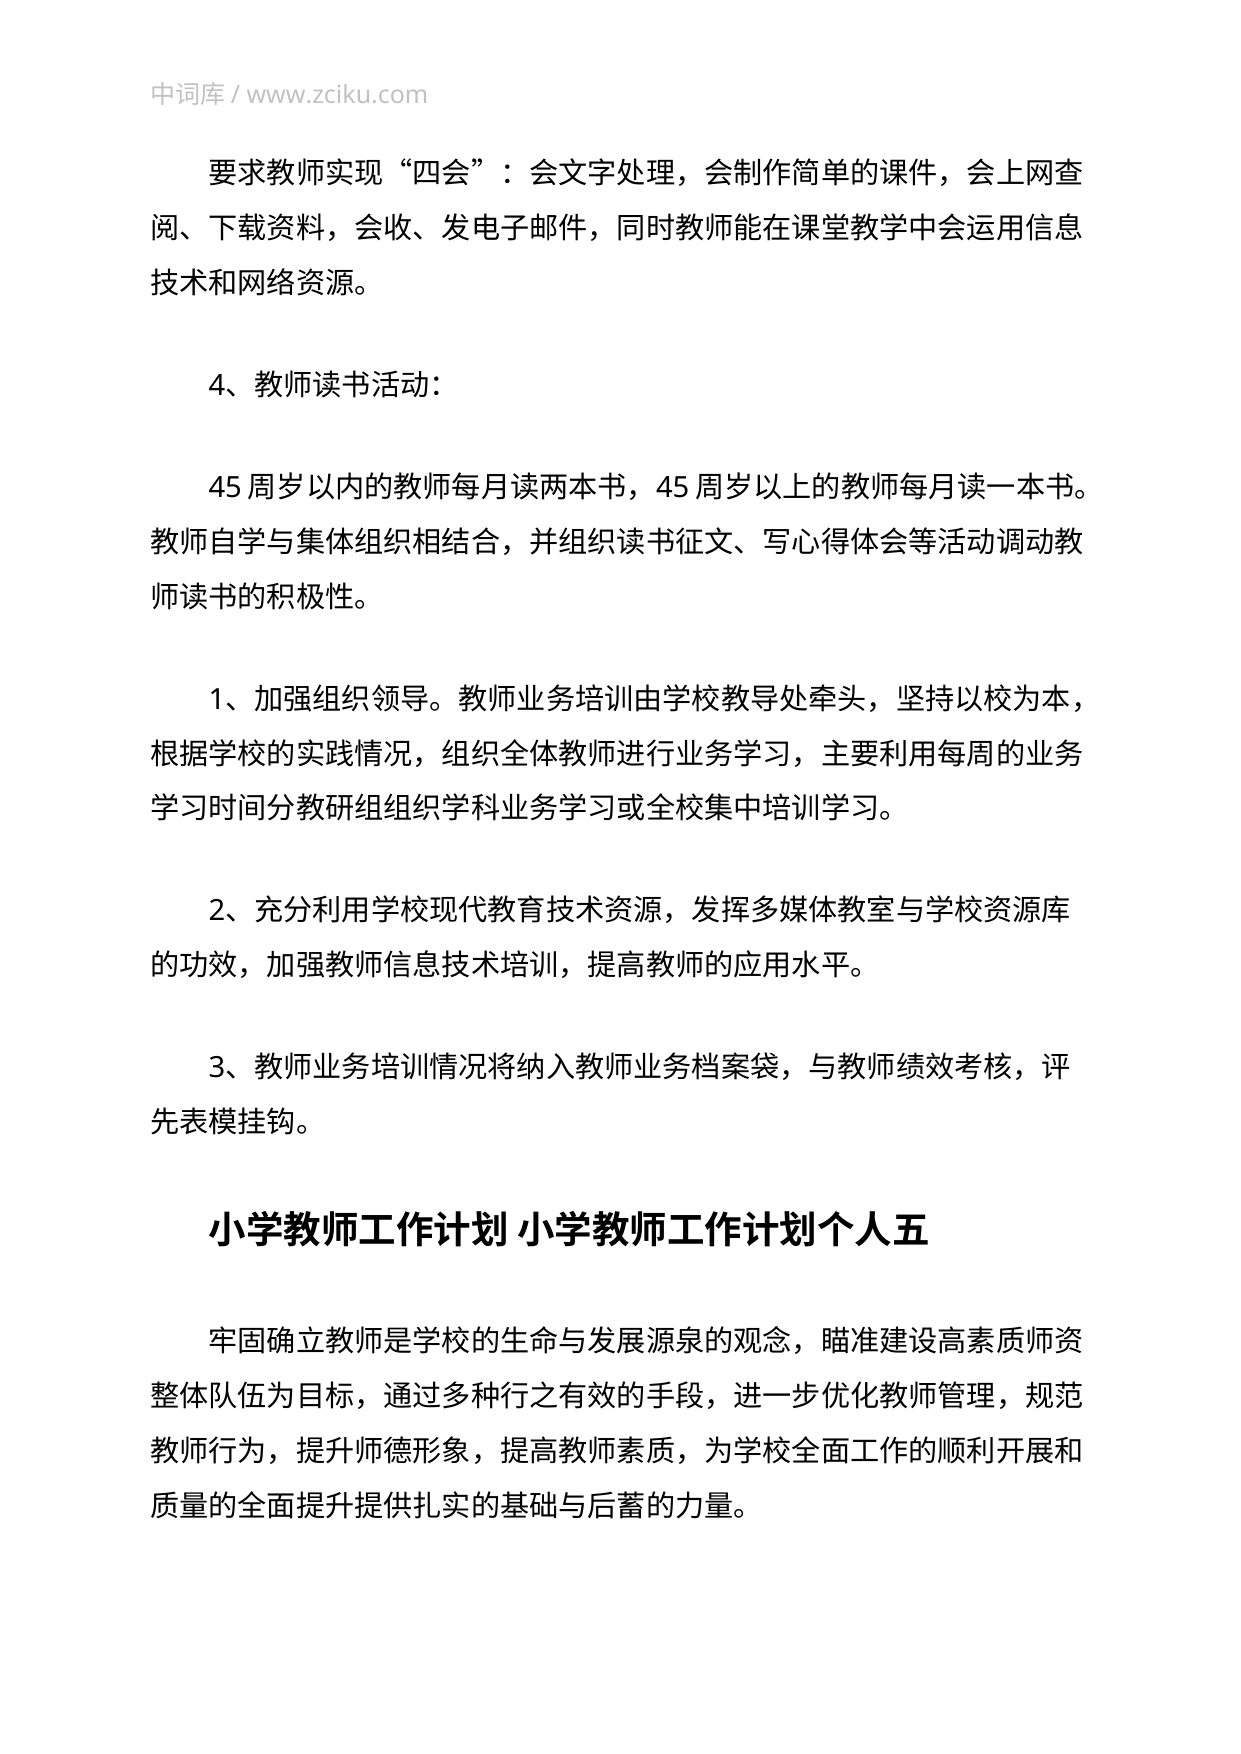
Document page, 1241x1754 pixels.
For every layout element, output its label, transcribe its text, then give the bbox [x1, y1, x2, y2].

text 3、教师业务培训情况将纳入教师业务档案袋，与教师绩效考核，评先表模挂钩。 [150, 1044, 1090, 1141]
text 牢固确立教师是学校的生命与发展源泉的观念，瞄准建设高素质师资整体队伍为目标，通过多种行之有效的手段，进一步优化教师管理，规范教师行为，提升师德形象，提高教师素质，为学校全面工作的顺利开展和质量的全面提升提供扎实的基础与后蓄的力量。 [150, 1318, 1090, 1525]
text 45周岁以内的教师每月读两本书，45周岁以上的教师每月读一本书。教师自学与集体组织相结合，并组织读书征文、写心得体会等活动调动教师读书的积极性。 [150, 463, 1090, 616]
text 4、教师读书活动： [150, 362, 1090, 404]
text 1、加强组织领导。教师业务培训由学校教导处牵头，坚持以校为本，根据学校的实践情况，组织全体教师进行业务学习，主要利用每周的业务学习时间分教研组组织学科业务学习或全校集中培训学习。 [150, 675, 1090, 827]
text 小学教师工作计划 小学教师工作计划个人五 [150, 1200, 1090, 1255]
text 要求教师实现“四会”：会文字处理，会制作简单的课件，会上网查阅、下载资料，会收、发电子邮件，同时教师能在课堂教学中会运用信息技术和网络资源。 [150, 150, 1090, 302]
text 2、充分利用学校现代教育技术资源，发挥多媒体教室与学校资源库的功效，加强教师信息技术培训，提高教师的应用水平。 [150, 887, 1090, 984]
